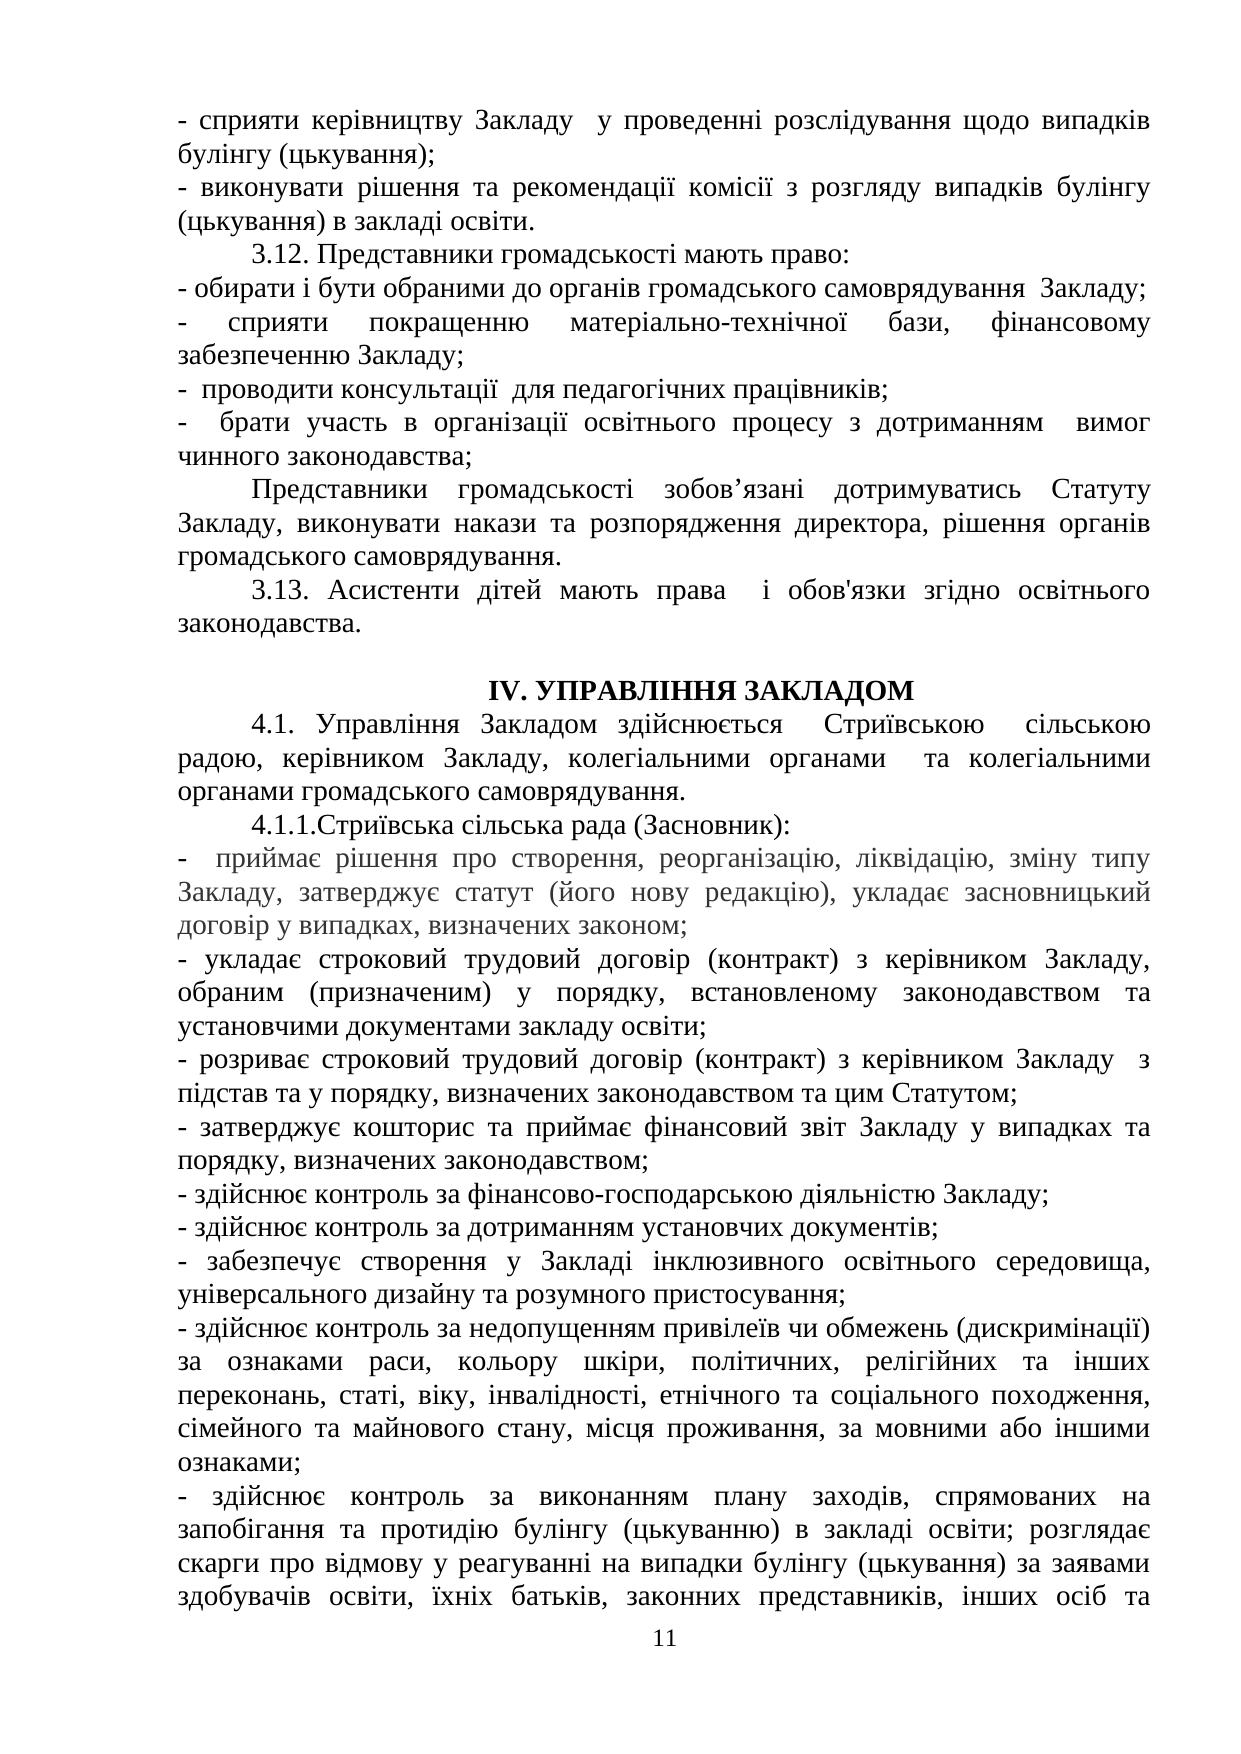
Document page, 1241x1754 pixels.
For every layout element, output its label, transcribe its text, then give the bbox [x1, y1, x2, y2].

text - укладає строковий трудовий договір (контракт) з керівником Закладу, обраним (призначеним) у порядку, встановленому законодавством та установчими документами закладу освіти; [177, 941, 1152, 1042]
text - затверджує кошторис та приймає фінансовий звіт Закладу у випадках та порядку, визначених законодавством; [177, 1109, 1152, 1176]
text Представники громадськості зобов’язані дотримуватись Статуту Закладу, виконувати накази та розпорядження директора, рішення органів громадського самоврядування. [177, 471, 1152, 572]
text - приймає рішення про створення, реорганізацію, ліквідацію, зміну типу Закладу, затверджує статут (його нову редакцію), укладає засновницький договір у випадках, визначених законом; [177, 840, 1152, 941]
text ІV. УПРАВЛІННЯ ЗАКЛАДОМ [177, 673, 1152, 706]
text 4.1. Управління Закладом здійснюється Стриївською сільською радою, керівником Закладу, колегіальними органами та колегіальними органами громадського самоврядування. [177, 706, 1152, 807]
text - брати участь в організації освітнього процесу з дотриманням вимог чинного законодавства; [177, 404, 1152, 471]
text - розриває строковий трудовий договір (контракт) з керівником Закладу з підстав та у порядку, визначених законодавством та цим Статутом; [177, 1042, 1152, 1109]
text - проводити консультації для педагогічних працівників; [177, 371, 1152, 404]
text - забезпечує створення у Закладі інклюзивного освітнього середовища, універсального дизайну та розумного пристосування; [177, 1243, 1152, 1310]
text - обирати і бути обраними до органів громадського самоврядування Закладу; [177, 270, 1152, 304]
text - сприяти покращенню матеріально-технічної бази, фінансовому забезпеченню Закладу; [177, 304, 1152, 371]
text - здійснює контроль за дотриманням установчих документів; [177, 1209, 1152, 1243]
text - сприяти керівництву Закладу у проведенні розслідування щодо випадків булінгу (цькування); [177, 102, 1152, 169]
text 3.12. Представники громадськості мають право: [177, 237, 1152, 270]
text - здійснює контроль за фінансово-господарською діяльністю Закладу; [177, 1176, 1152, 1209]
text 3.13. Асистенти дітей мають права і обов'язки згідно освітнього законодавства. [177, 572, 1152, 639]
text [177, 1478, 1152, 1612]
text - здійснює контроль за недопущенням привілеїв чи обмежень (дискримінації) за ознаками раси, кольору шкіри, політичних, релігійних та інших переконань, статі, віку, інвалідності, етнічного та соціального походження, сімейного та майнового стану, місця проживання, за мовними або іншими ознаками; [177, 1310, 1152, 1478]
text - виконувати рішення та рекомендації комісії з розгляду випадків булінгу (цькування) в закладі освіти. [177, 169, 1152, 237]
text 4.1.1.Стриївська сільська рада (Засновник): [177, 807, 1152, 840]
